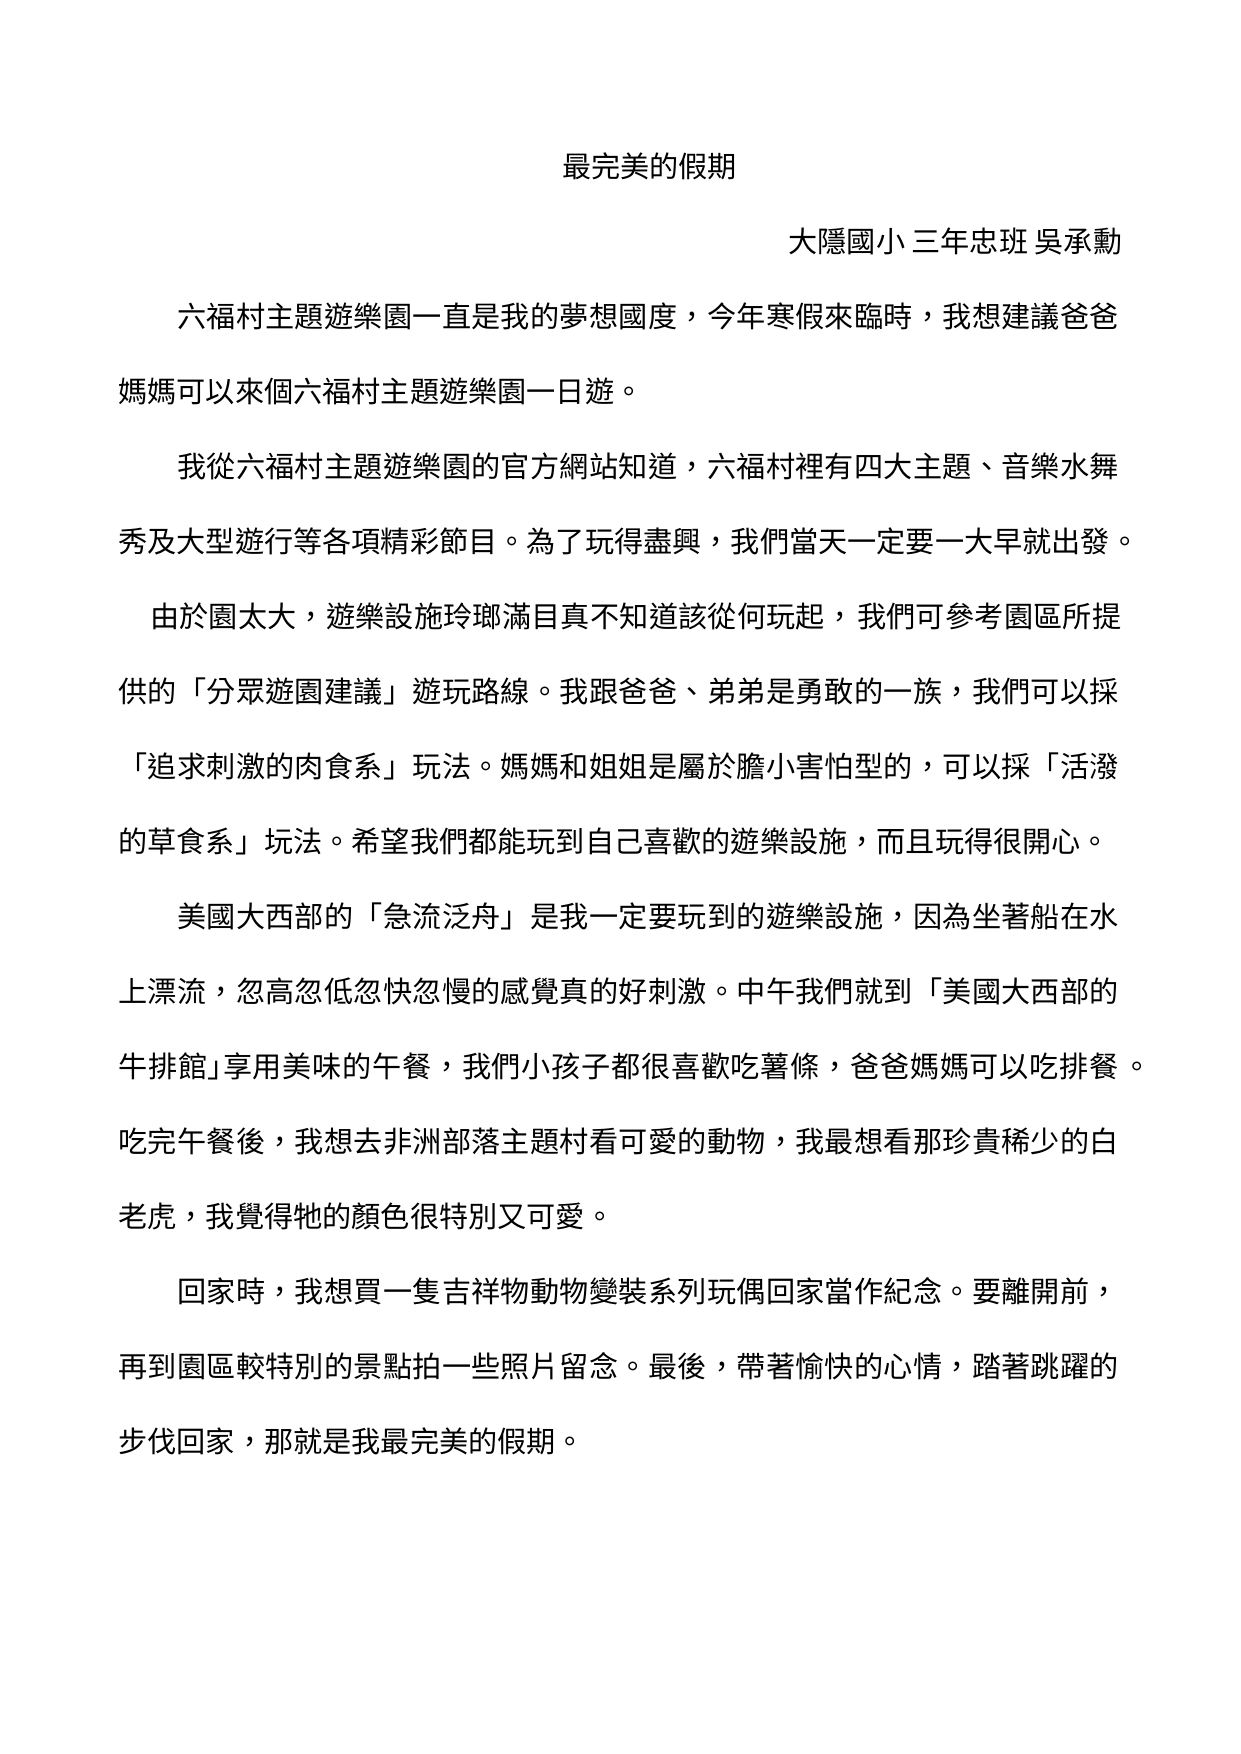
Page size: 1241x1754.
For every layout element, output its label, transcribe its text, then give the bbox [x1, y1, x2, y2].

text 最完美的假期 [118, 127, 1122, 202]
text 六福村主題遊樂園一直是我的夢想國度，今年寒假來臨時，我想建議爸爸媽媽可以來個六福村主題遊樂園一日遊。 [118, 277, 1122, 427]
text 美國大西部的「急流泛舟」是我一定要玩到的遊樂設施，因為坐著船在水上漂流，忽高忽低忽快忽慢的感覺真的好刺激。中午我們就到「美國大西部的牛排館｣享用美味的午餐，我們小孩子都很喜歡吃薯條，爸爸媽媽可以吃排餐。吃完午餐後，我想去非洲部落主題村看可愛的動物，我最想看那珍貴稀少的白老虎，我覺得牠的顏色很特別又可愛。 [118, 877, 1122, 1252]
text 回家時，我想買一隻吉祥物動物變裝系列玩偶回家當作紀念。要離開前，再到園區較特別的景點拍一些照片留念。最後，帶著愉快的心情，踏著跳躍的步伐回家，那就是我最完美的假期。 [118, 1252, 1122, 1477]
text 由於園太大，遊樂設施玲瑯滿目真不知道該從何玩起，我們可參考園區所提供的「分眾遊園建議」遊玩路線。我跟爸爸、弟弟是勇敢的一族，我們可以採「追求刺激的肉食系」玩法。媽媽和姐姐是屬於膽小害怕型的，可以採「活潑的草食系」坃法。希望我們都能玩到自己喜歡的遊樂設施，而且玩得很開心。 [118, 577, 1122, 877]
text 大隱國小 三年忠班 吳承勳 [118, 202, 1122, 277]
text 我從六福村主題遊樂園的官方網站知道，六福村裡有四大主題、音樂水舞秀及大型遊行等各項精彩節目。為了玩得盡興，我們當天一定要一大早就出發。 [118, 427, 1122, 577]
